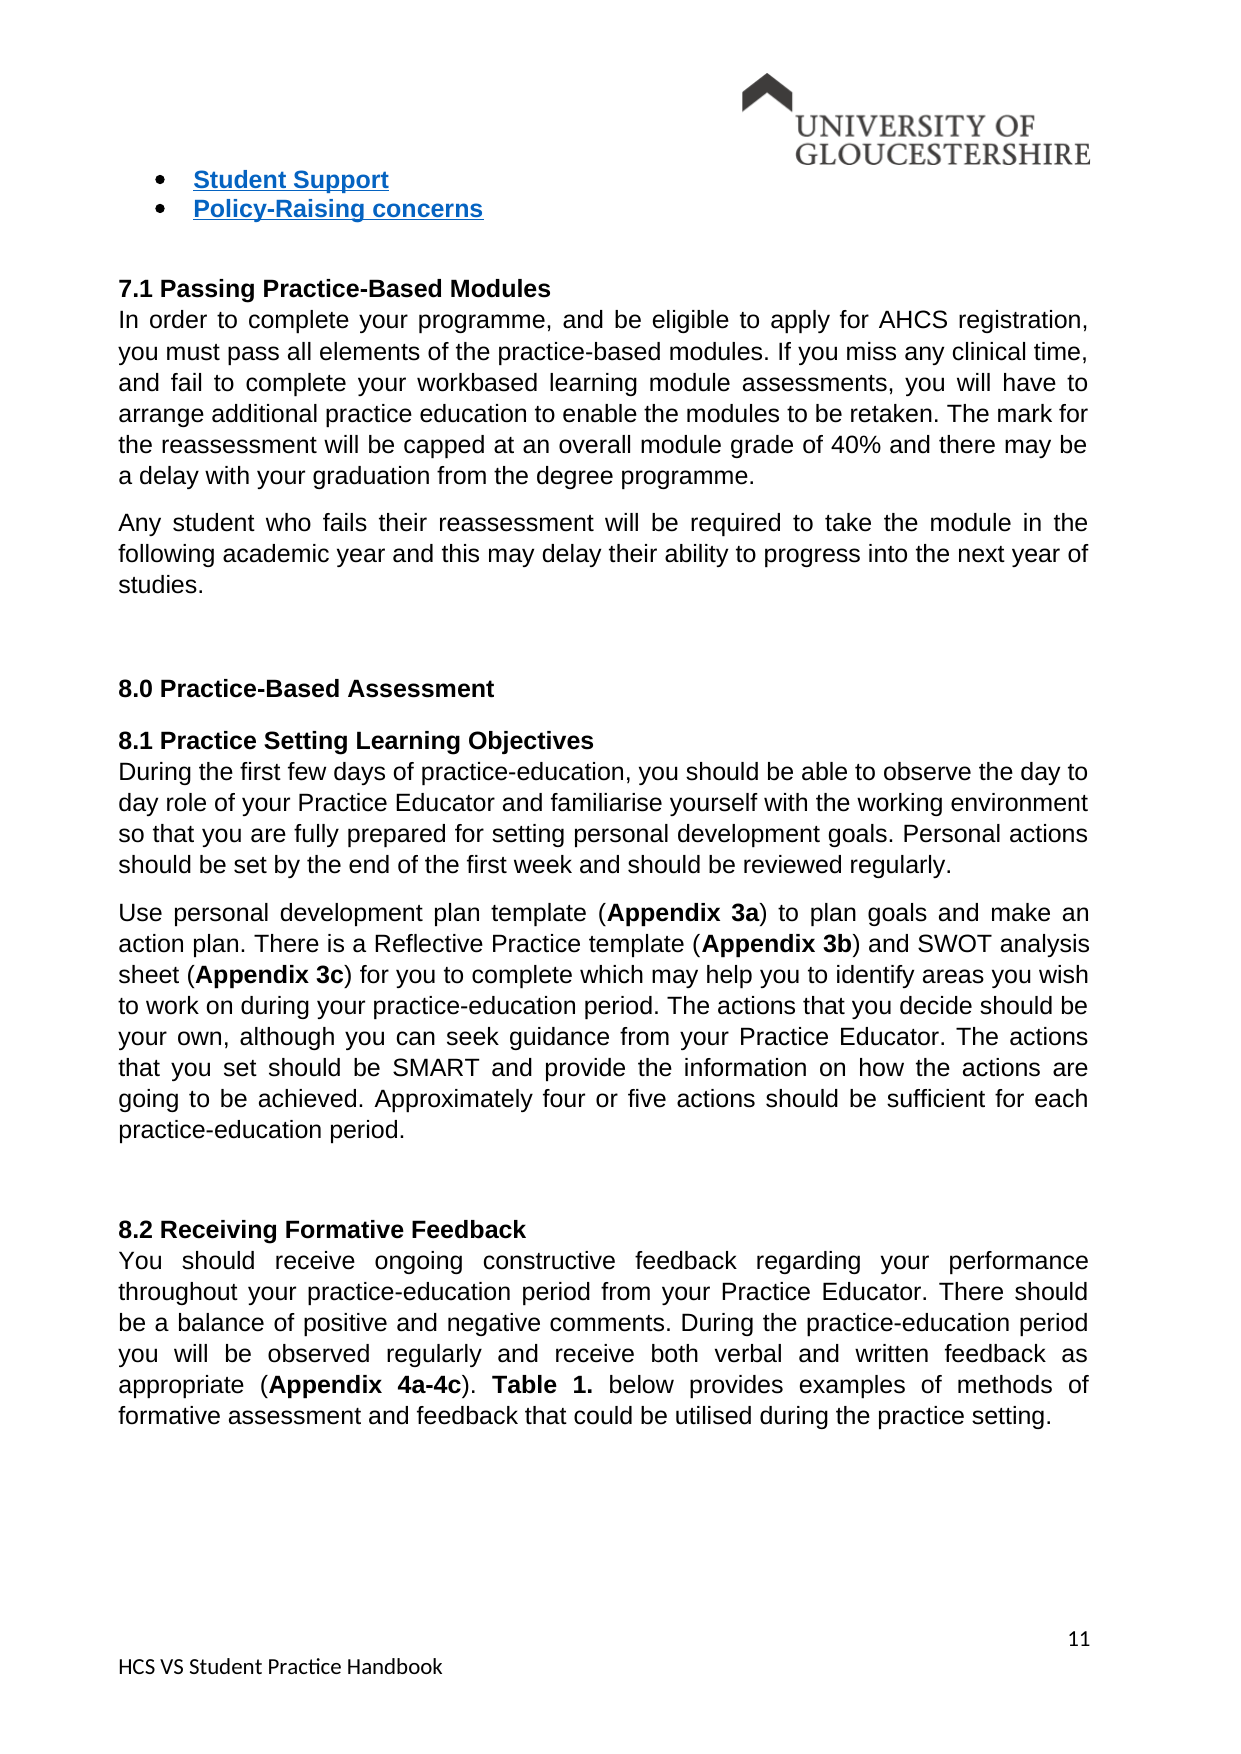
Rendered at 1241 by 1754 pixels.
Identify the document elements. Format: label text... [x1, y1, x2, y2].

subtitle 8.2 Receiving Formative Feedback [118, 1215, 1090, 1244]
text Any student who fails their reassessment will be required to take the module in the following academic year and this may delay their ability to progress into the next year of studies. [118, 508, 1090, 599]
list Student Support [156, 165, 1075, 194]
text Use personal development plan template (Appendix 3a) to plan goals and make an action plan. There is a Reflective Practice template (Appendix 3b) and SWOT analysis sheet (Appendix 3c) for you to complete which may help you to identify areas you wish to work on during your practice-education period. The actions that you decide should be your own, although you can seek guidance from your Practice Educator. The actions that you set should be SMART and provide the information on how the actions are going to be achieved. Approximately four or five actions should be sufficient for each practice-education period. [118, 898, 1090, 1144]
text In order to complete your programme, and be eligible to apply for AHCS registration, you must pass all elements of the practice-based modules. If you miss any clinical time, and fail to complete your workbased learning module assessments, you will have to arrange additional practice education to enable the modules to be retaken. The mark for the reassessment will be capped at an overall module grade of 40% and there may be a delay with your graduation from the degree programme. [118, 306, 1090, 489]
subtitle 7.1 Passing Practice-Based Modules [118, 274, 1090, 303]
picture [742, 73, 1091, 165]
subtitle 8.1 Practice Setting Learning Objectives [118, 726, 1090, 755]
list Policy-Raising concerns [156, 194, 1075, 223]
list During the first few days of practice-education, you should be able to observe the day to day role of your Practice Educator and familiarise yourself with the working environment so that you are fully prepared for setting personal development goals. Personal actions should be set by the end of the first week and should be reviewed regularly. [118, 757, 1090, 879]
text You should receive ongoing constructive feedback regarding your performance throughout your practice-education period from your Practice Educator. There should be a balance of positive and negative comments. During the practice-education period you will be observed regularly and receive both verbal and written feedback as appropriate (Appendix 4a-4c). Table 1. below provides examples of methods of formative assessment and feedback that could be utilised during the practice setting. [118, 1246, 1090, 1430]
subtitle 8.0 Practice-Based Assessment [118, 674, 1090, 703]
